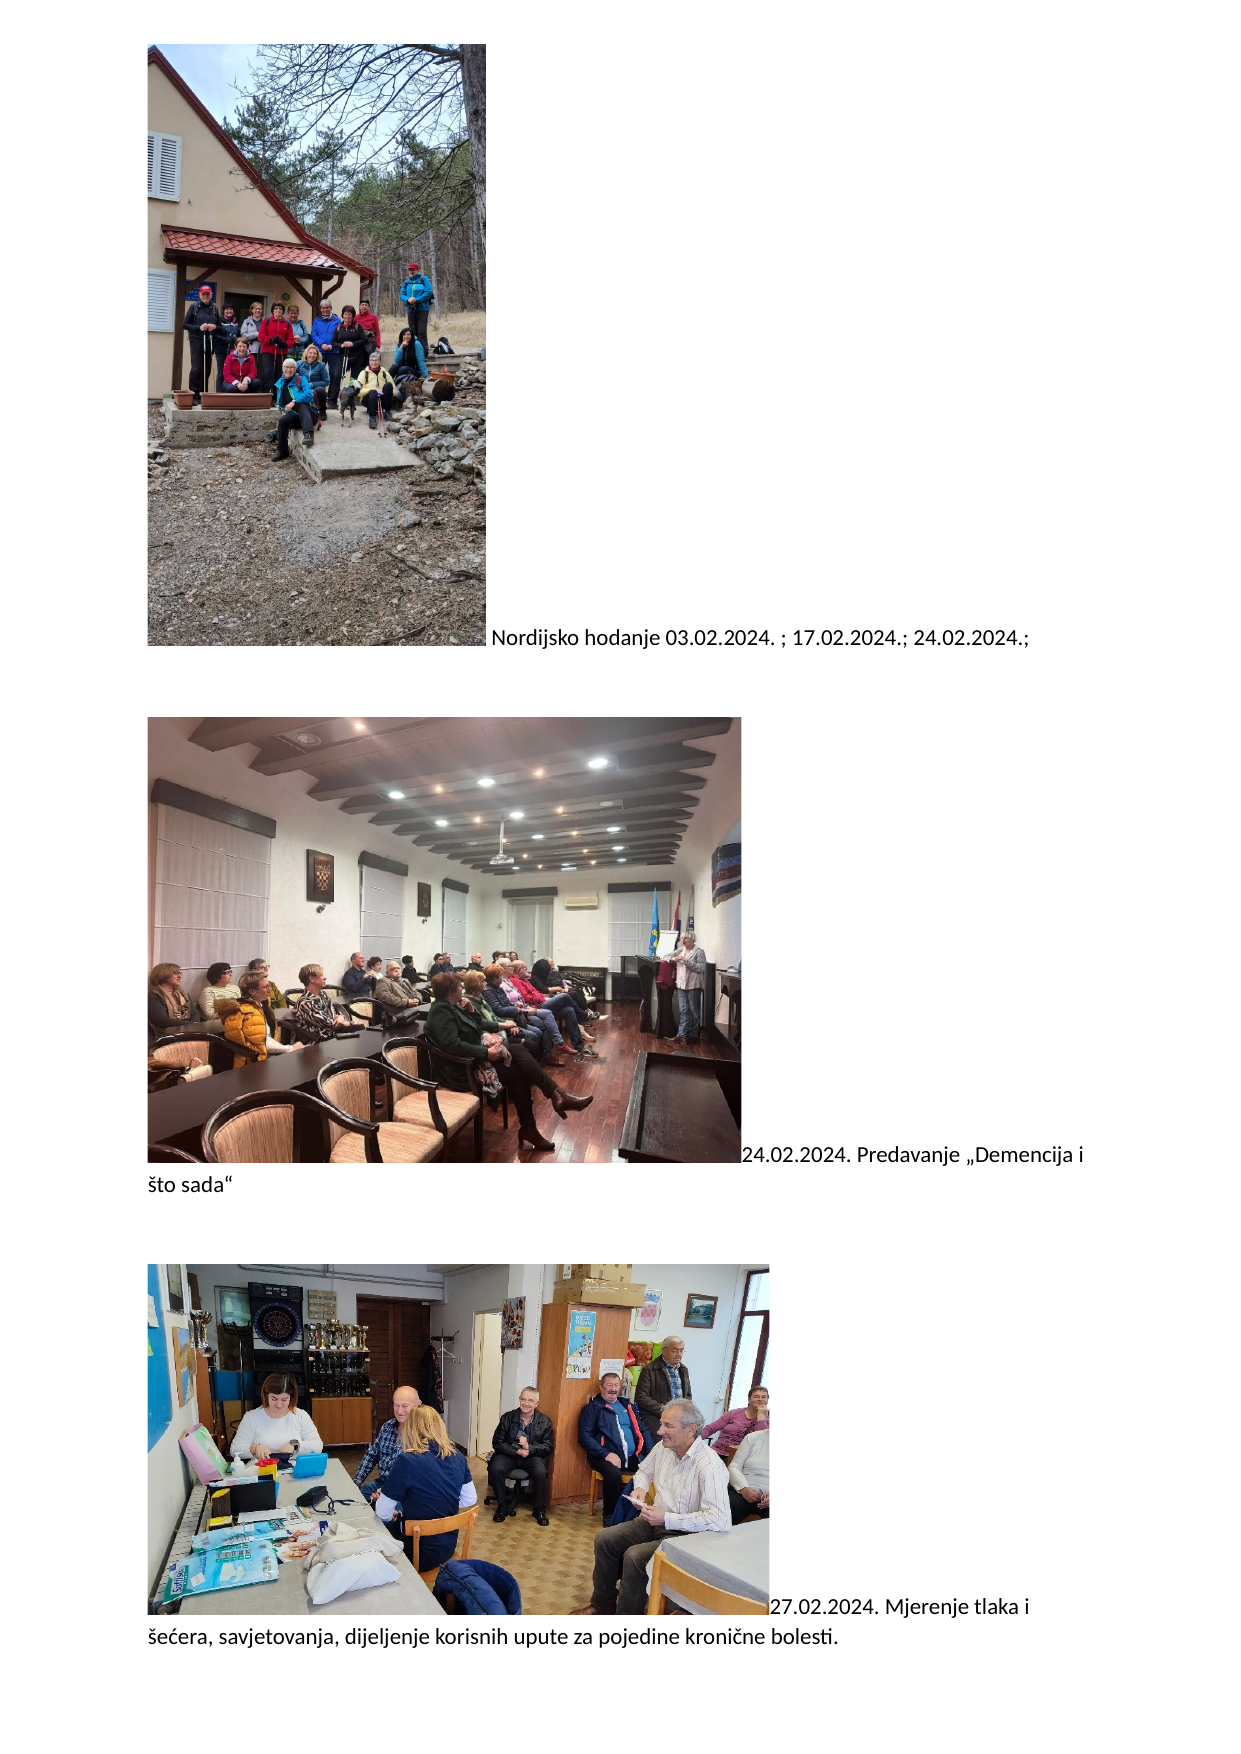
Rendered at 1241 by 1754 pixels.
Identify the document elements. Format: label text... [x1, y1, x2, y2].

picture [147, 1264, 770, 1615]
picture [147, 44, 486, 646]
picture [147, 717, 742, 1163]
